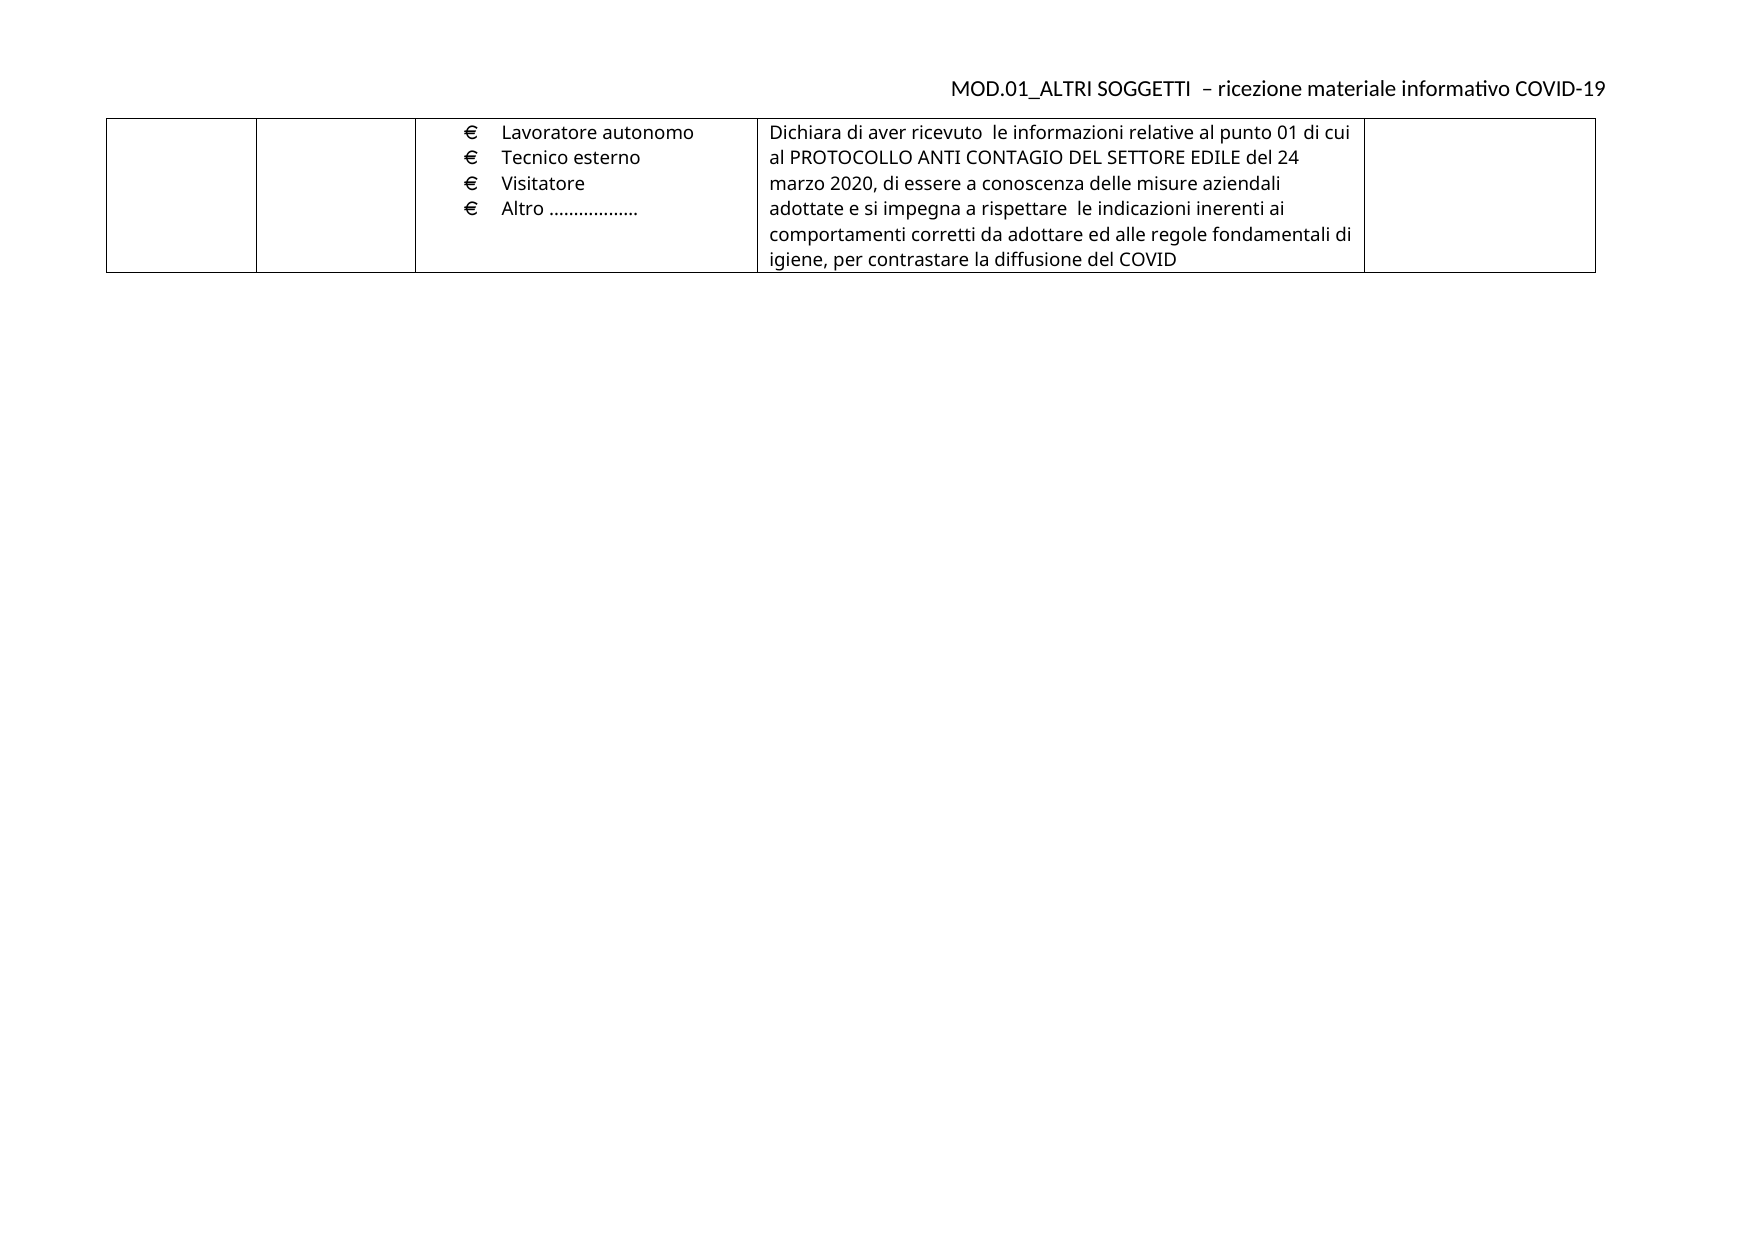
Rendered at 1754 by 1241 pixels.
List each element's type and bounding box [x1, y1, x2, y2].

table_cell [257, 119, 415, 272]
table_cell [1365, 119, 1595, 272]
table_cell [107, 119, 256, 272]
table_cell [416, 119, 757, 272]
table_cell [758, 119, 1364, 272]
